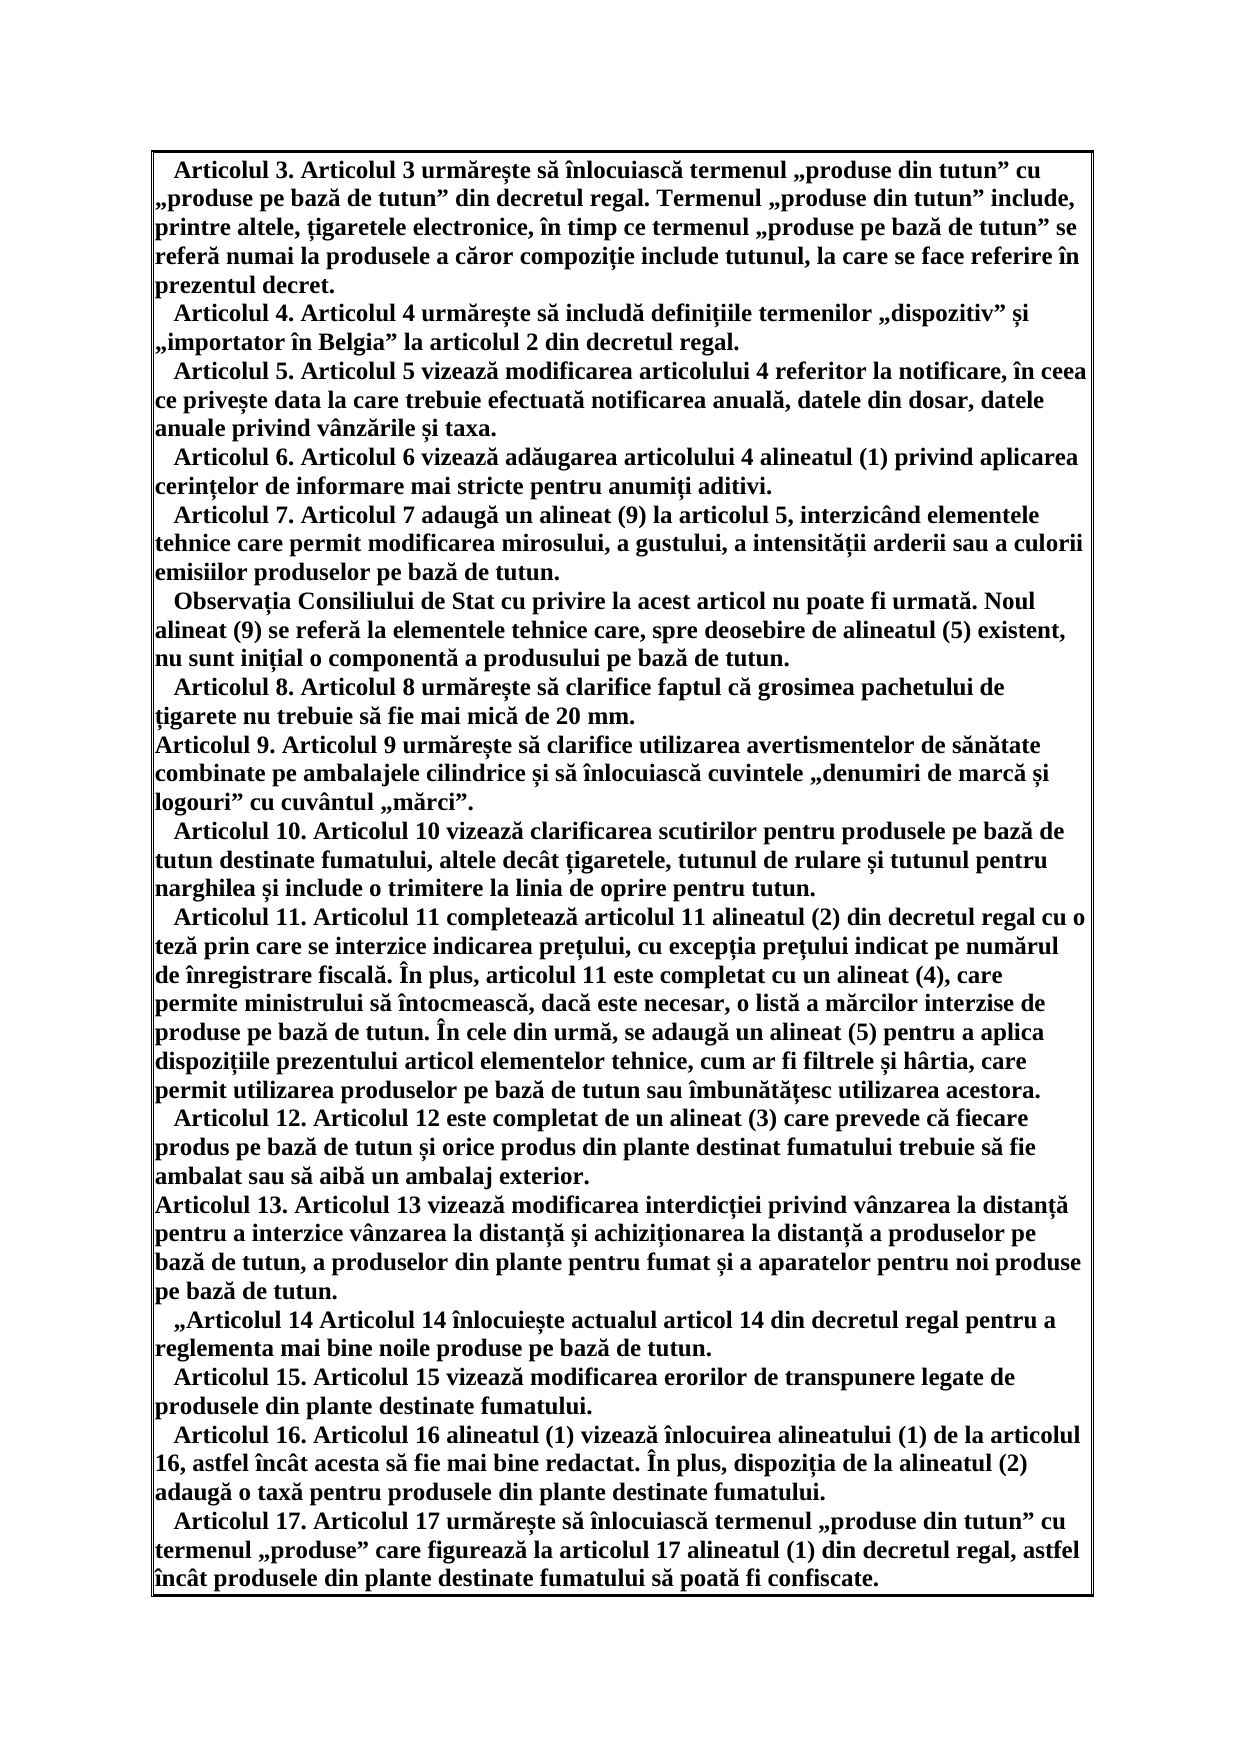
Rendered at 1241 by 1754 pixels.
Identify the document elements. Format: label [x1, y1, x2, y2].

table_cell [154, 153, 1091, 1594]
